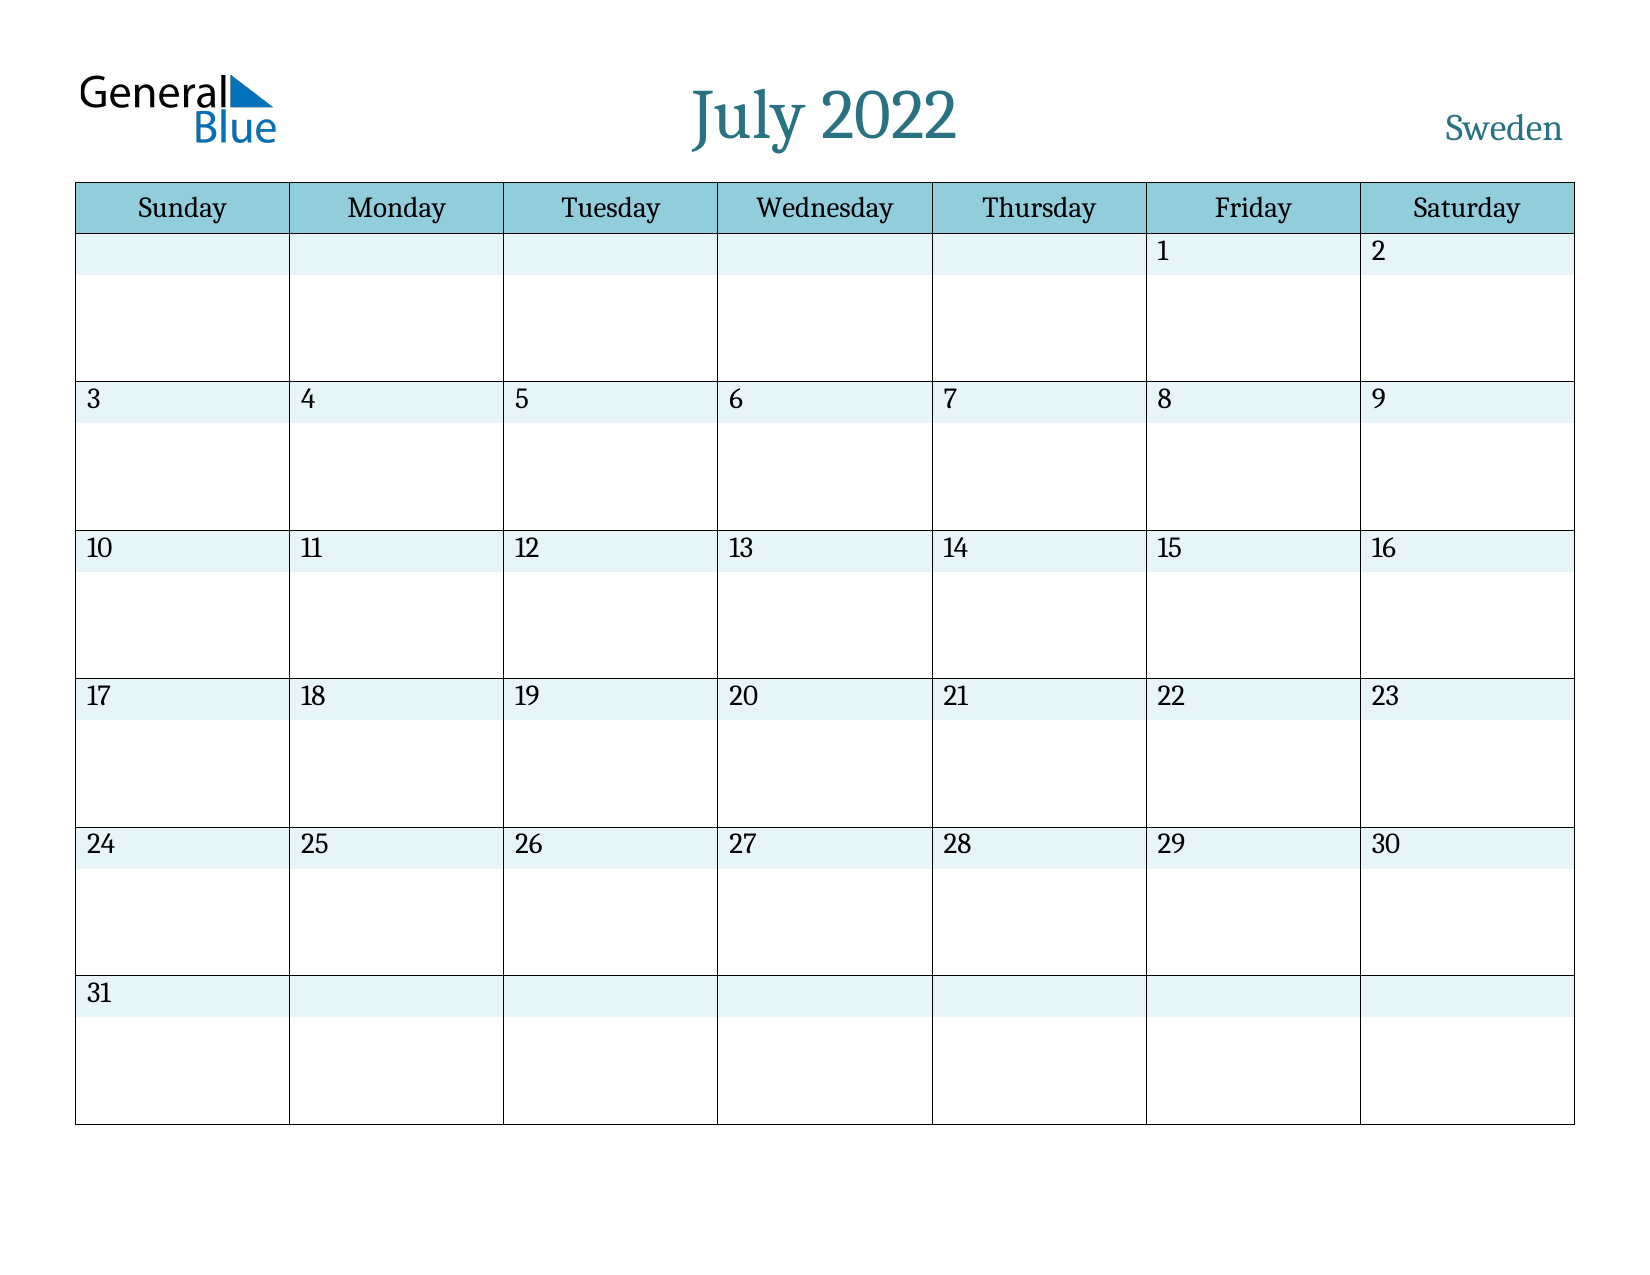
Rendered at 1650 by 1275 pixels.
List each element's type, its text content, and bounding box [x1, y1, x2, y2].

table_cell [1361, 572, 1574, 678]
table_cell [290, 976, 503, 1017]
table_cell [76, 869, 289, 975]
table_cell Sunday [76, 183, 289, 233]
table_cell Tuesday [504, 183, 717, 233]
table_cell [504, 869, 717, 975]
table_cell [718, 976, 932, 1017]
table_cell 6 [718, 382, 932, 423]
table_cell [290, 234, 503, 275]
table_cell 8 [1147, 382, 1360, 423]
table_cell [1147, 869, 1360, 975]
table_cell 22 [1147, 679, 1360, 720]
table_cell [1361, 1017, 1574, 1123]
table_cell 31 [76, 976, 289, 1017]
table_cell [504, 423, 717, 530]
table_cell [718, 869, 932, 975]
table_cell [290, 423, 503, 530]
table_cell [1147, 720, 1360, 827]
table_cell [718, 572, 932, 678]
table_cell [504, 572, 717, 678]
table_cell [76, 423, 289, 530]
table_cell 20 [718, 679, 932, 720]
table_cell [290, 275, 503, 381]
table_cell 27 [718, 828, 932, 869]
table_cell 10 [76, 531, 289, 572]
table_header July 2022 [504, 75, 1146, 182]
table_cell 14 [933, 531, 1146, 572]
table_cell 16 [1361, 531, 1574, 572]
table_cell 19 [504, 679, 717, 720]
table_cell [504, 275, 717, 381]
table_cell 24 [76, 828, 289, 869]
table_cell [76, 275, 289, 381]
picture [80, 75, 276, 143]
table_cell [504, 1017, 717, 1123]
table_cell [718, 275, 932, 381]
table_cell Monday [290, 183, 503, 233]
table_cell 1 [1147, 234, 1360, 275]
table_cell Friday [1147, 183, 1360, 233]
table_cell 15 [1147, 531, 1360, 572]
table_cell 2 [1361, 234, 1574, 275]
table_cell [933, 572, 1146, 678]
table_cell [933, 423, 1146, 530]
table_cell [1361, 720, 1574, 827]
table_cell 12 [504, 531, 717, 572]
table_cell 23 [1361, 679, 1574, 720]
table_cell [1361, 275, 1574, 381]
table_cell [504, 720, 717, 827]
table_cell [290, 869, 503, 975]
table_cell 7 [933, 382, 1146, 423]
table_cell [718, 720, 932, 827]
table_cell 11 [290, 531, 503, 572]
table_cell 21 [933, 679, 1146, 720]
table_header Sweden [1146, 75, 1574, 182]
table_cell [933, 976, 1146, 1017]
table_cell [504, 234, 717, 275]
table_cell 29 [1147, 828, 1360, 869]
table_cell 18 [290, 679, 503, 720]
table_cell [718, 234, 932, 275]
table_cell [76, 1017, 289, 1123]
table_cell Wednesday [718, 183, 932, 233]
table_cell [290, 1017, 503, 1123]
table_cell [933, 869, 1146, 975]
table_cell [933, 275, 1146, 381]
table_cell 17 [76, 679, 289, 720]
table_cell [290, 720, 503, 827]
table_cell 28 [933, 828, 1146, 869]
table_cell [933, 234, 1146, 275]
table_cell 13 [718, 531, 932, 572]
table_cell [1361, 976, 1574, 1017]
table_cell Saturday [1361, 183, 1574, 233]
table_cell [1147, 976, 1360, 1017]
table_cell [718, 423, 932, 530]
table_cell 4 [290, 382, 503, 423]
table_cell [1147, 275, 1360, 381]
table_cell [1361, 869, 1574, 975]
table_header [76, 75, 503, 182]
table_cell Thursday [933, 183, 1146, 233]
table_cell [504, 976, 717, 1017]
table_cell [1147, 1017, 1360, 1123]
table_cell [76, 234, 289, 275]
table_cell [76, 720, 289, 827]
table_cell [718, 1017, 932, 1123]
table_cell [290, 572, 503, 678]
table_cell 9 [1361, 382, 1574, 423]
table_cell 30 [1361, 828, 1574, 869]
table_cell [933, 720, 1146, 827]
table_cell [1361, 423, 1574, 530]
table_cell 3 [76, 382, 289, 423]
table_cell 25 [290, 828, 503, 869]
table_cell [1147, 423, 1360, 530]
table_cell [76, 572, 289, 678]
table_cell [1147, 572, 1360, 678]
table_cell [933, 1017, 1146, 1123]
table_cell 5 [504, 382, 717, 423]
table_cell 26 [504, 828, 717, 869]
